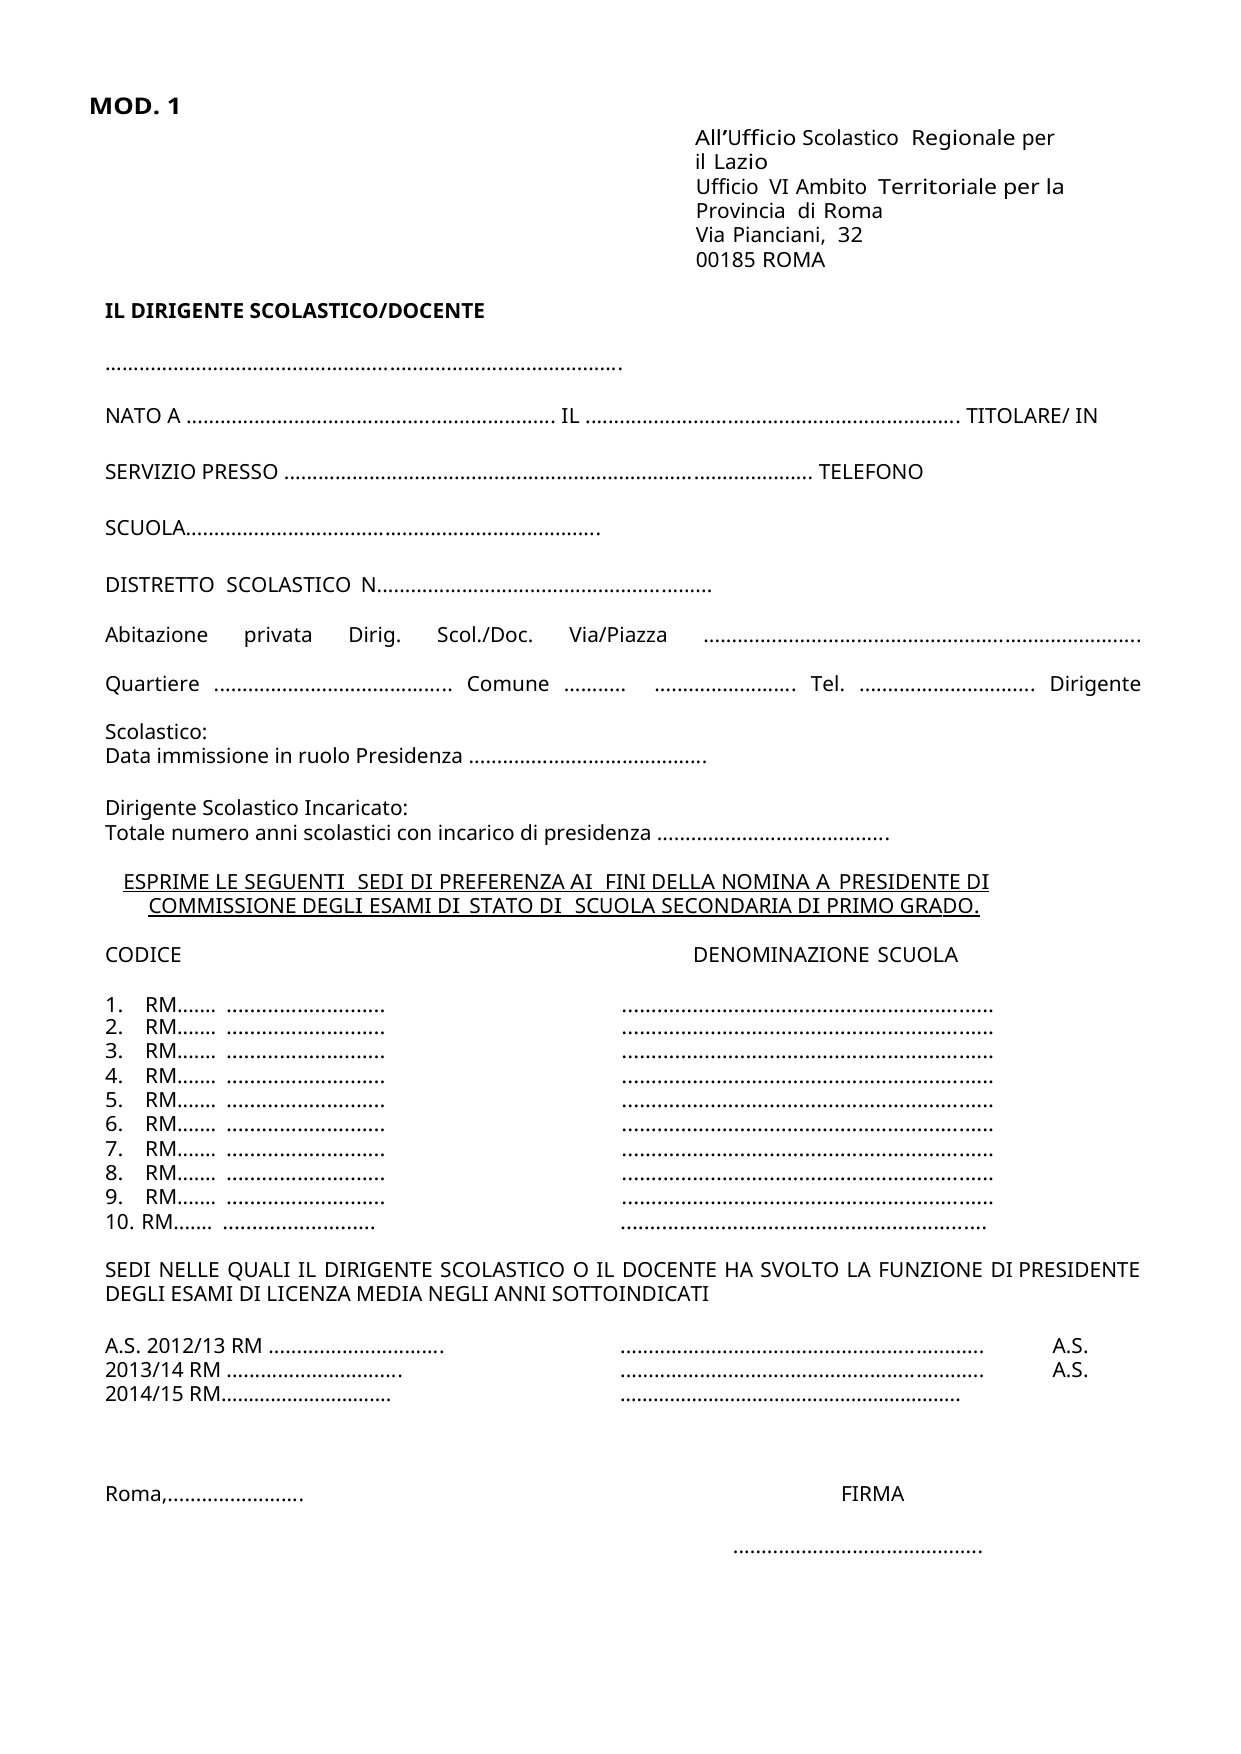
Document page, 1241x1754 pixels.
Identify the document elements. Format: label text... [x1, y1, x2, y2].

table_cell ............................................................... [521, 1089, 1066, 1113]
text Abitazione privata Dirig. Scol./Doc. Via/Piazza ............................................................................. Quartiere .......................................... Comune ........... ......................... Tel. ............................... Dirigente Scolastico: [105, 604, 1142, 749]
text IL DIRIGENTE SCOLASTICO/DOCENTE [105, 296, 1152, 324]
text Totale numero anni scolastici con incarico di presidenza ......................................... [105, 821, 1152, 845]
text Roma,........................ FIRMA [105, 1479, 946, 1507]
text All’Ufficio Scolastico Regionale per il Lazio [695, 126, 1066, 175]
table_cell 3. [101, 1040, 132, 1064]
table_cell RM....... ........................... [133, 1138, 521, 1162]
table_cell 8. [101, 1162, 132, 1186]
text Provincia di Roma [696, 199, 1152, 223]
table_cell ............................................................... [521, 1113, 1066, 1137]
text CODICE DENOMINAZIONE SCUOLA [105, 942, 1152, 966]
table_cell RM....... ........................... [133, 1040, 521, 1064]
text DISTRETTO SCOLASTICO N........................................................... [105, 570, 1152, 599]
table_cell 6. [101, 1113, 132, 1137]
table_cell RM....... ........................... [133, 1089, 521, 1113]
text SEDI NELLE QUALI IL DIRIGENTE SCOLASTICO O IL DOCENTE HA SVOLTO PRESIDENTE DEGLI ESAMI DI LICENZA MEDIA NEGLI ANNI SOTTOINDICATI [105, 1258, 1144, 1306]
table_cell ............................................................... [521, 1162, 1066, 1186]
text 00185 ROMA [696, 247, 1152, 271]
text NATO A ................................................................. IL .................................................................. TITOLARE/ IN SERVIZIO PRESSO ............................................................................................. TELEFONO SCUOLA......................................................................... [105, 401, 1144, 542]
table_cell RM....... ........................... [133, 1186, 521, 1212]
table_cell 2. [101, 1016, 132, 1040]
table_cell ............................................................... [521, 1138, 1066, 1162]
table_cell RM....... ........................... [133, 1113, 521, 1137]
table_cell ............................................................... [521, 1186, 1066, 1212]
table_cell RM....... ........................... [133, 1162, 521, 1186]
table_cell ............................................................... [521, 1065, 1066, 1089]
text Dirigente Scolastico Incaricato: [105, 793, 1152, 821]
text ESPRIME LE SEGUENTI SEDI DI PREFERENZA AI FINI DELLA NOMINA A PRESIDENTE DI COMMISSIONE DEGLI ESAMI DI STATO DI SCUOLA SECONDARIA DI PRIMO GRADO. [123, 870, 1126, 918]
table_cell 5. [101, 1089, 132, 1113]
text ............................................ [733, 1531, 1152, 1560]
table_header RM....... ........................... [133, 983, 521, 1016]
text Via Pianciani, 32 [696, 223, 1152, 247]
text 10. RM....... .......................... .............................................................. [105, 1212, 1090, 1233]
table_header 1. [101, 983, 132, 1016]
table_cell 7. [101, 1138, 132, 1162]
table_cell ............................................................... [521, 1016, 1066, 1040]
text A.S. 2012/13 RM ............................... ................................................................ A.S. 2013/14 RM ............................... ................................................................ A.S. 2014/15 RM…………………………. …………………………………………………….. [105, 1334, 1088, 1406]
table_cell 9. [101, 1186, 132, 1212]
table_cell RM....... ........................... [133, 1016, 521, 1040]
table_cell 4. [101, 1065, 132, 1089]
text ........................................................................................... [105, 348, 1152, 377]
table_header ............................................................... [521, 983, 1066, 1016]
text Data immissione in ruolo Presidenza .......................................... [105, 749, 1152, 769]
table_cell ............................................................... [521, 1040, 1066, 1064]
text Ufficio VI Ambito Territoriale per la [696, 175, 1152, 199]
table_cell RM....... ........................... [133, 1065, 521, 1089]
text MOD. 1 [89, 95, 1066, 119]
